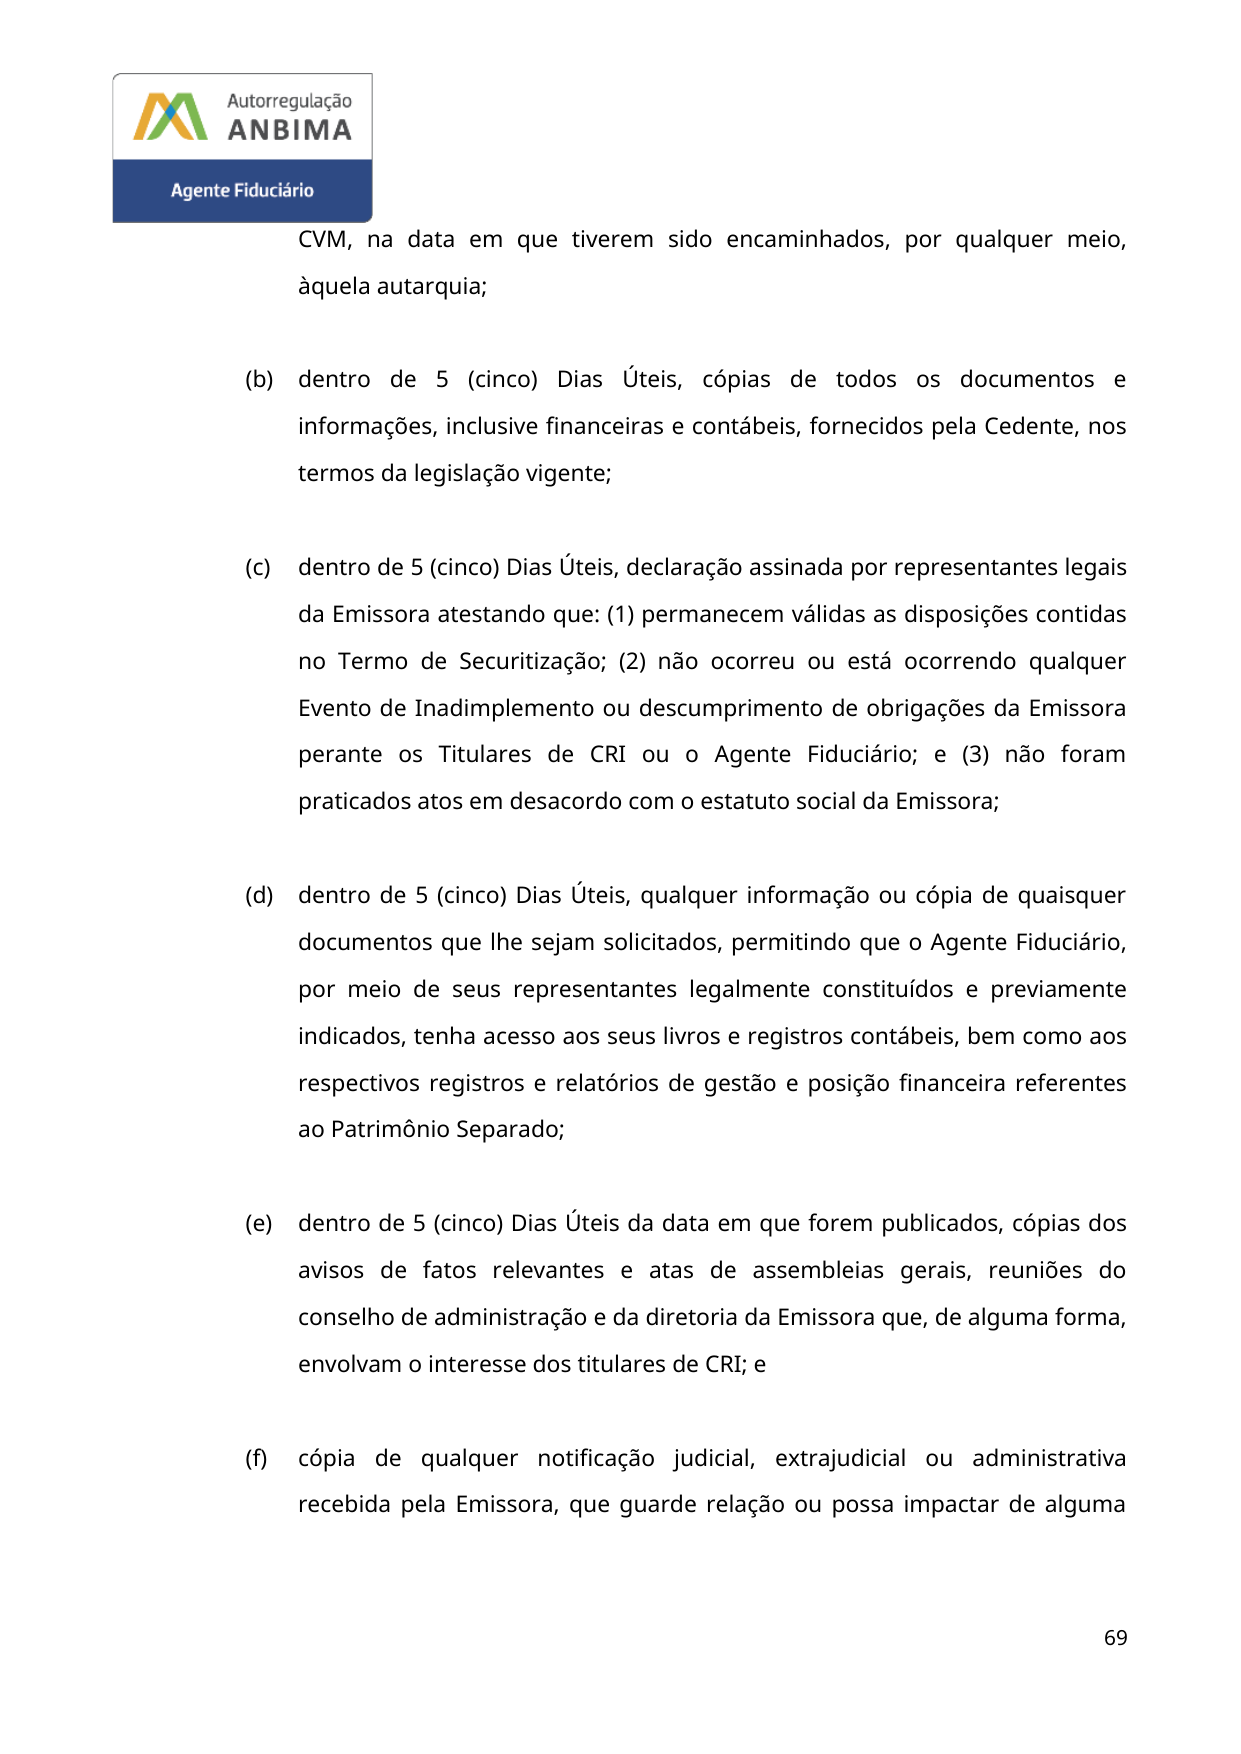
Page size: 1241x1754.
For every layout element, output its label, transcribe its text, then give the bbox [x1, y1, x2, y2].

list dentro de 5 (cinco) Dias Úteis, declaração assinada por representantes legais da Emissora atestando que: (1) permanecem válidas as disposições contidas no Termo de Securitização; (2) não ocorreu ou está ocorrendo qualquer Evento de Inadimplemento ou descumprimento de obrigações da Emissora perante os Titulares de CRI ou o Agente Fiduciário; e (3) não foram praticados atos em desacordo com o estatuto social da Emissora; [245, 551, 1128, 817]
list dentro de 5 (cinco) Dias Úteis, cópias de todos os documentos e informações, inclusive financeiras e contábeis, fornecidos pela Cedente, nos termos da legislação vigente; [245, 363, 1128, 488]
list dentro de 5 (cinco) Dias Úteis da data em que forem publicados, cópias dos avisos de fatos relevantes e atas de assembleias gerais, reuniões do conselho de administração e da diretoria da Emissora que, de alguma forma, envolvam o interesse dos titulares de CRI; e [245, 1207, 1128, 1379]
list dentro de 5 (cinco) Dias Úteis, qualquer informação ou cópia de quaisquer documentos que lhe sejam solicitados, permitindo que o Agente Fiduciário, por meio de seus representantes legalmente constituídos e previamente indicados, tenha acesso aos seus livros e registros contábeis, bem como aos respectivos registros e relatórios de gestão e posição financeira referentes ao Patrimônio Separado; [245, 879, 1128, 1145]
picture [112, 73, 373, 223]
